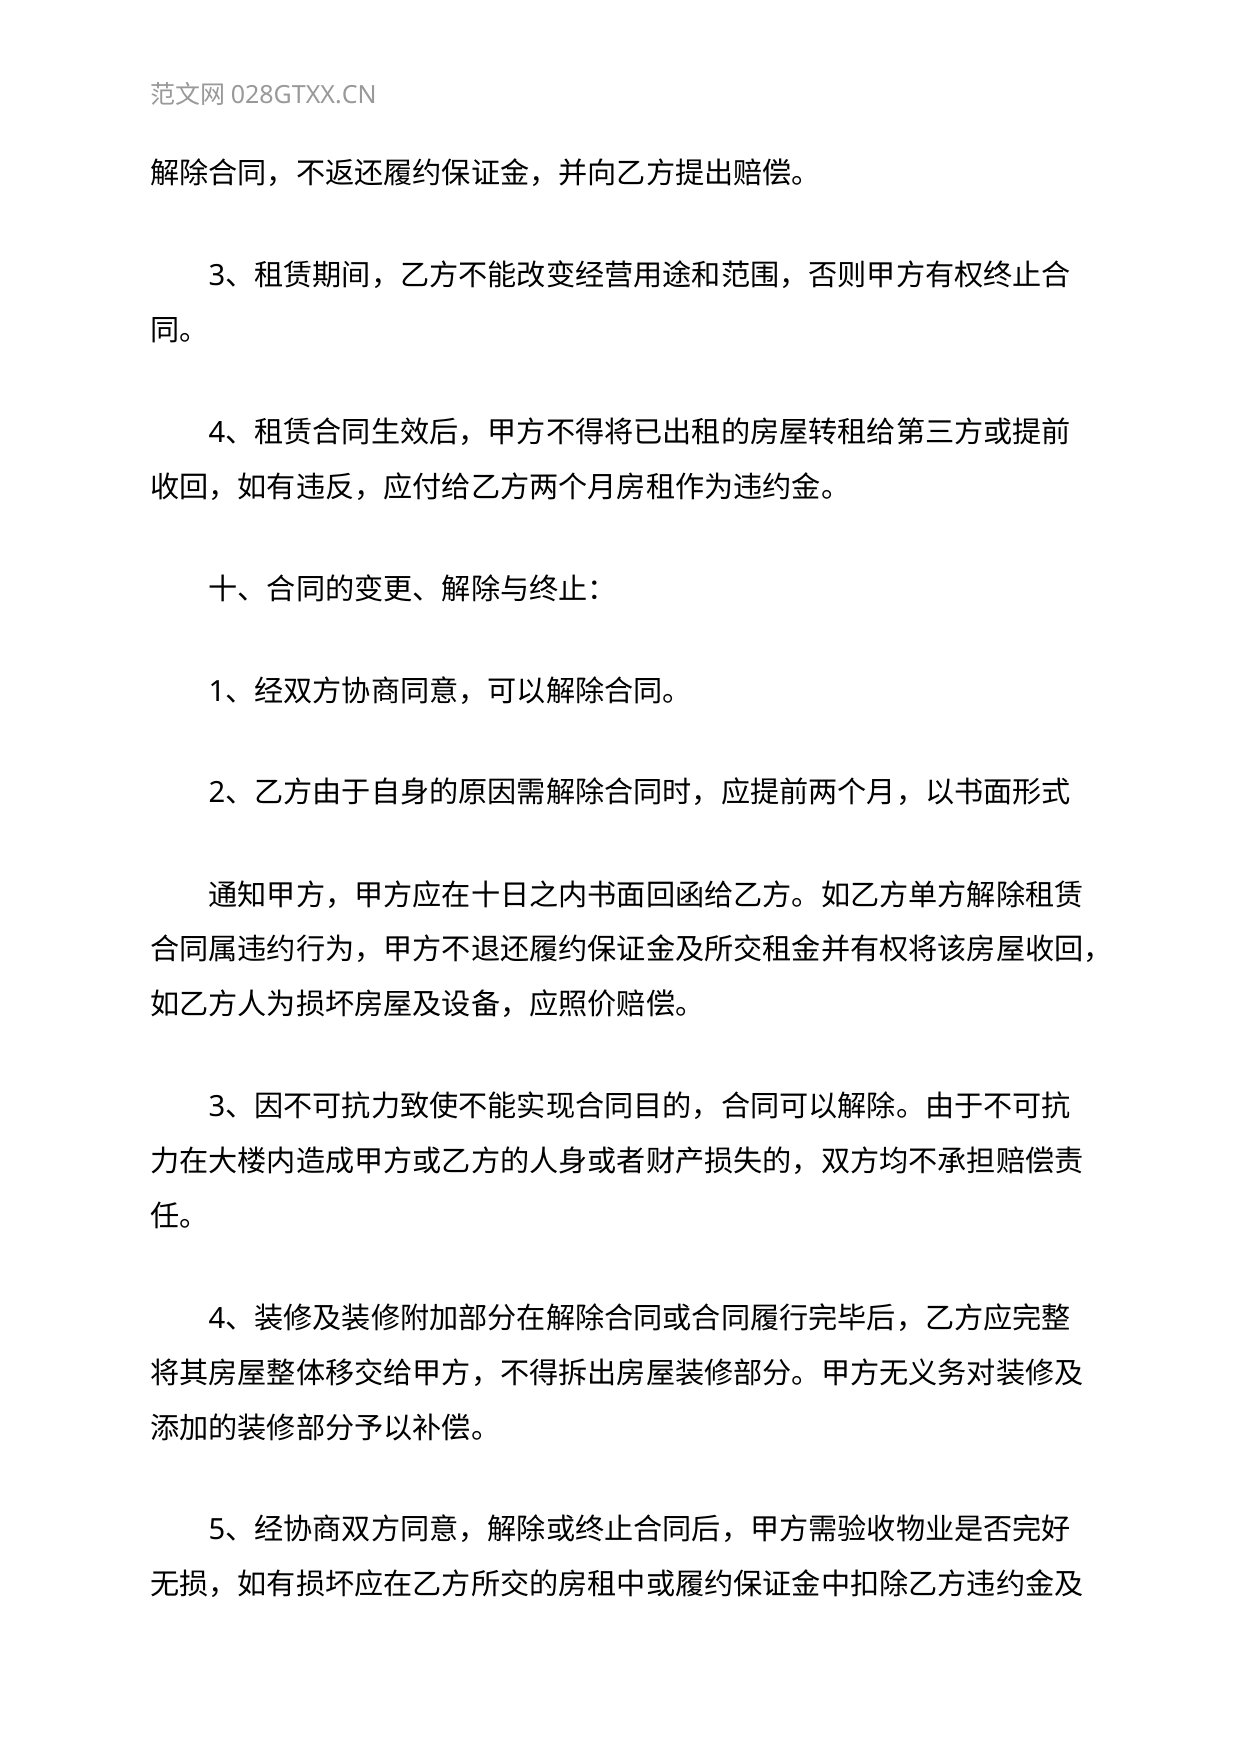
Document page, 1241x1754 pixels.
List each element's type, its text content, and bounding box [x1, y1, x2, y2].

text 2、乙方由于自身的原因需解除合同时，应提前两个月，以书面形式 [150, 769, 1090, 811]
text 4、租赁合同生效后，甲方不得将已出租的房屋转租给第三方或提前收回，如有违反，应付给乙方两个月房租作为违约金。 [150, 408, 1090, 506]
text 十、合同的变更、解除与终止： [150, 565, 1090, 608]
text 1、经双方协商同意，可以解除合同。 [150, 667, 1090, 709]
text 3、因不可抗力致使不能实现合同目的，合同可以解除。由于不可抗力在大楼内造成甲方或乙方的人身或者财产损失的，双方均不承担赔偿责任。 [150, 1083, 1090, 1235]
text 通知甲方，甲方应在十日之内书面回函给乙方。如乙方单方解除租赁合同属违约行为，甲方不退还履约保证金及所交租金并有权将该房屋收回，如乙方人为损坏房屋及设备，应照价赔偿。 [150, 871, 1090, 1023]
text 3、租赁期间，乙方不能改变经营用途和范围，否则甲方有权终止合同。 [150, 252, 1090, 349]
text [150, 1506, 1090, 1603]
text 4、装修及装修附加部分在解除合同或合同履行完毕后，乙方应完整将其房屋整体移交给甲方，不得拆出房屋装修部分。甲方无义务对装修及添加的装修部分予以补偿。 [150, 1294, 1090, 1446]
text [150, 150, 1090, 192]
